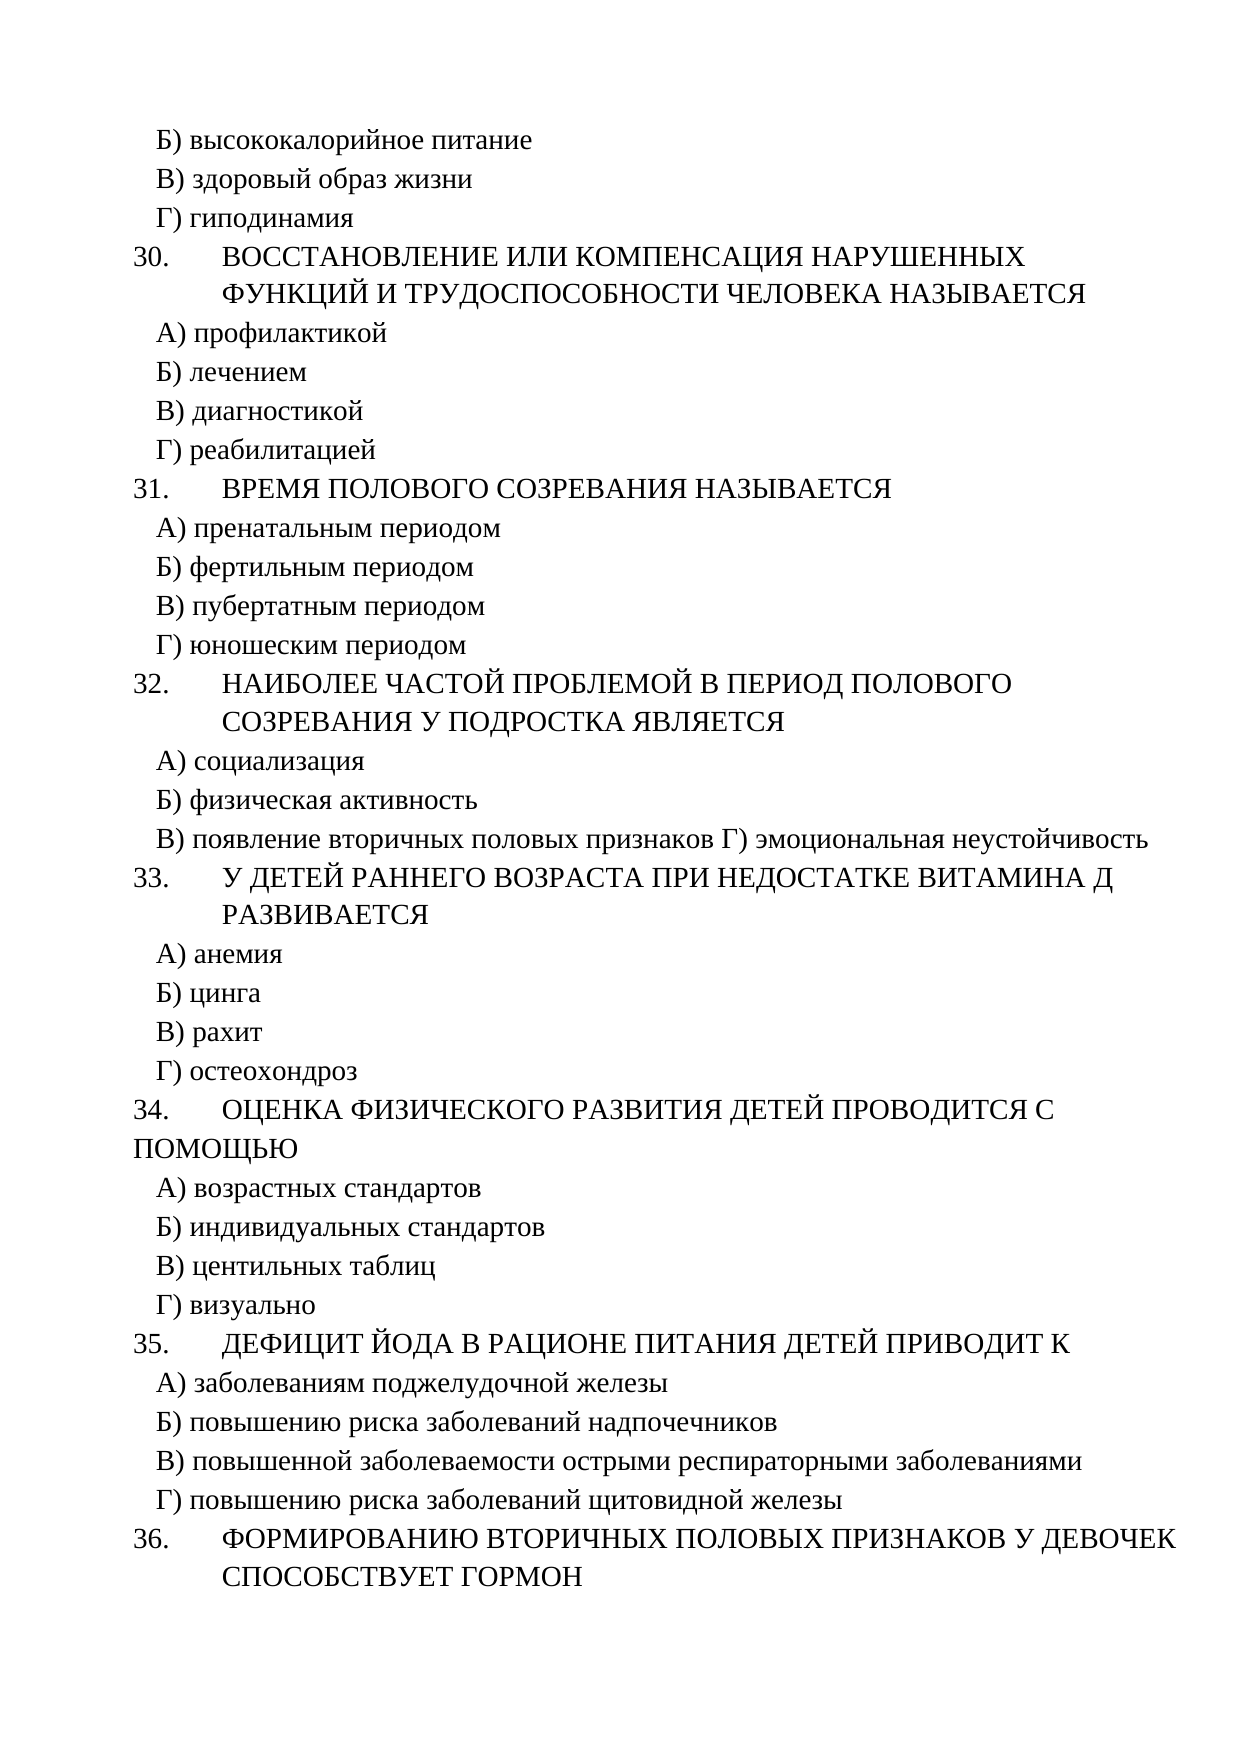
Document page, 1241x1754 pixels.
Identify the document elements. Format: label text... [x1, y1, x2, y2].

text А) социализация [156, 743, 1180, 776]
text ПОМОЩЬЮ [133, 1131, 1180, 1165]
text А) заболеваниям поджелудочной железы [156, 1365, 1180, 1398]
text В) пубертатным периодом [156, 588, 1180, 622]
list НАИБОЛЕЕ ЧАСТОЙ ПРОБЛЕМОЙ В ПЕРИОД ПОЛОВОГО СОЗРЕВАНИЯ У ПОДРОСТКА ЯВЛЯЕТСЯ [133, 666, 1180, 737]
text В) здоровый образ жизни [156, 161, 1180, 194]
text Б) физическая активность [156, 782, 1180, 815]
text В) рахит [156, 1014, 1180, 1048]
text Г) реабилитацией [156, 432, 1180, 466]
text А) возрастных стандартов [156, 1170, 1180, 1204]
text Г) остеохондроз [156, 1053, 1180, 1087]
list У ДЕТЕЙ РАННЕГО ВОЗРАСТА ПРИ НЕДОСТАТКЕ ВИТАМИНА Д РАЗВИВАЕТСЯ [133, 860, 1180, 931]
text Б) высококалорийное питание [156, 122, 1180, 155]
text Г) юношеским периодом [156, 627, 1180, 661]
text В) диагностикой [156, 393, 1180, 427]
text А) анемия [156, 936, 1180, 970]
text Г) повышению риска заболеваний щитовидной железы [156, 1482, 1180, 1515]
list ДЕФИЦИТ ЙОДА В РАЦИОНЕ ПИТАНИЯ ДЕТЕЙ ПРИВОДИТ К [133, 1326, 1180, 1359]
text В) появление вторичных половых признаков Г) эмоциональная неустойчивость [156, 821, 1180, 854]
text Б) цинга [156, 975, 1180, 1009]
text А) пренатальным периодом [156, 510, 1180, 544]
text В) повышенной заболеваемости острыми респираторными заболеваниями [156, 1443, 1180, 1476]
text Б) индивидуальных стандартов [156, 1209, 1180, 1243]
text Г) гиподинамия [156, 200, 1180, 233]
text В) центильных таблиц [156, 1248, 1180, 1282]
text А) профилактикой [156, 315, 1180, 349]
list ОЦЕНКА ФИЗИЧЕСКОГО РАЗВИТИЯ ДЕТЕЙ ПРОВОДИТСЯ С [133, 1092, 1180, 1126]
text Г) визуально [156, 1287, 1180, 1321]
list ВРЕМЯ ПОЛОВОГО СОЗРЕВАНИЯ НАЗЫВАЕТСЯ [133, 471, 1180, 505]
list ВОССТАНОВЛЕНИЕ ИЛИ КОМПЕНСАЦИЯ НАРУШЕННЫХ ФУНКЦИЙ И ТРУДОСПОСОБНОСТИ ЧЕЛОВЕКА НАЗЫВАЕТСЯ [133, 239, 1180, 310]
list ФОРМИРОВАНИЮ ВТОРИЧНЫХ ПОЛОВЫХ ПРИЗНАКОВ У ДЕВОЧЕК СПОСОБСТВУЕТ ГОРМОН [133, 1521, 1180, 1592]
text Б) фертильным периодом [156, 549, 1180, 583]
text Б) лечением [156, 354, 1180, 388]
text Б) повышению риска заболеваний надпочечников [156, 1404, 1180, 1437]
